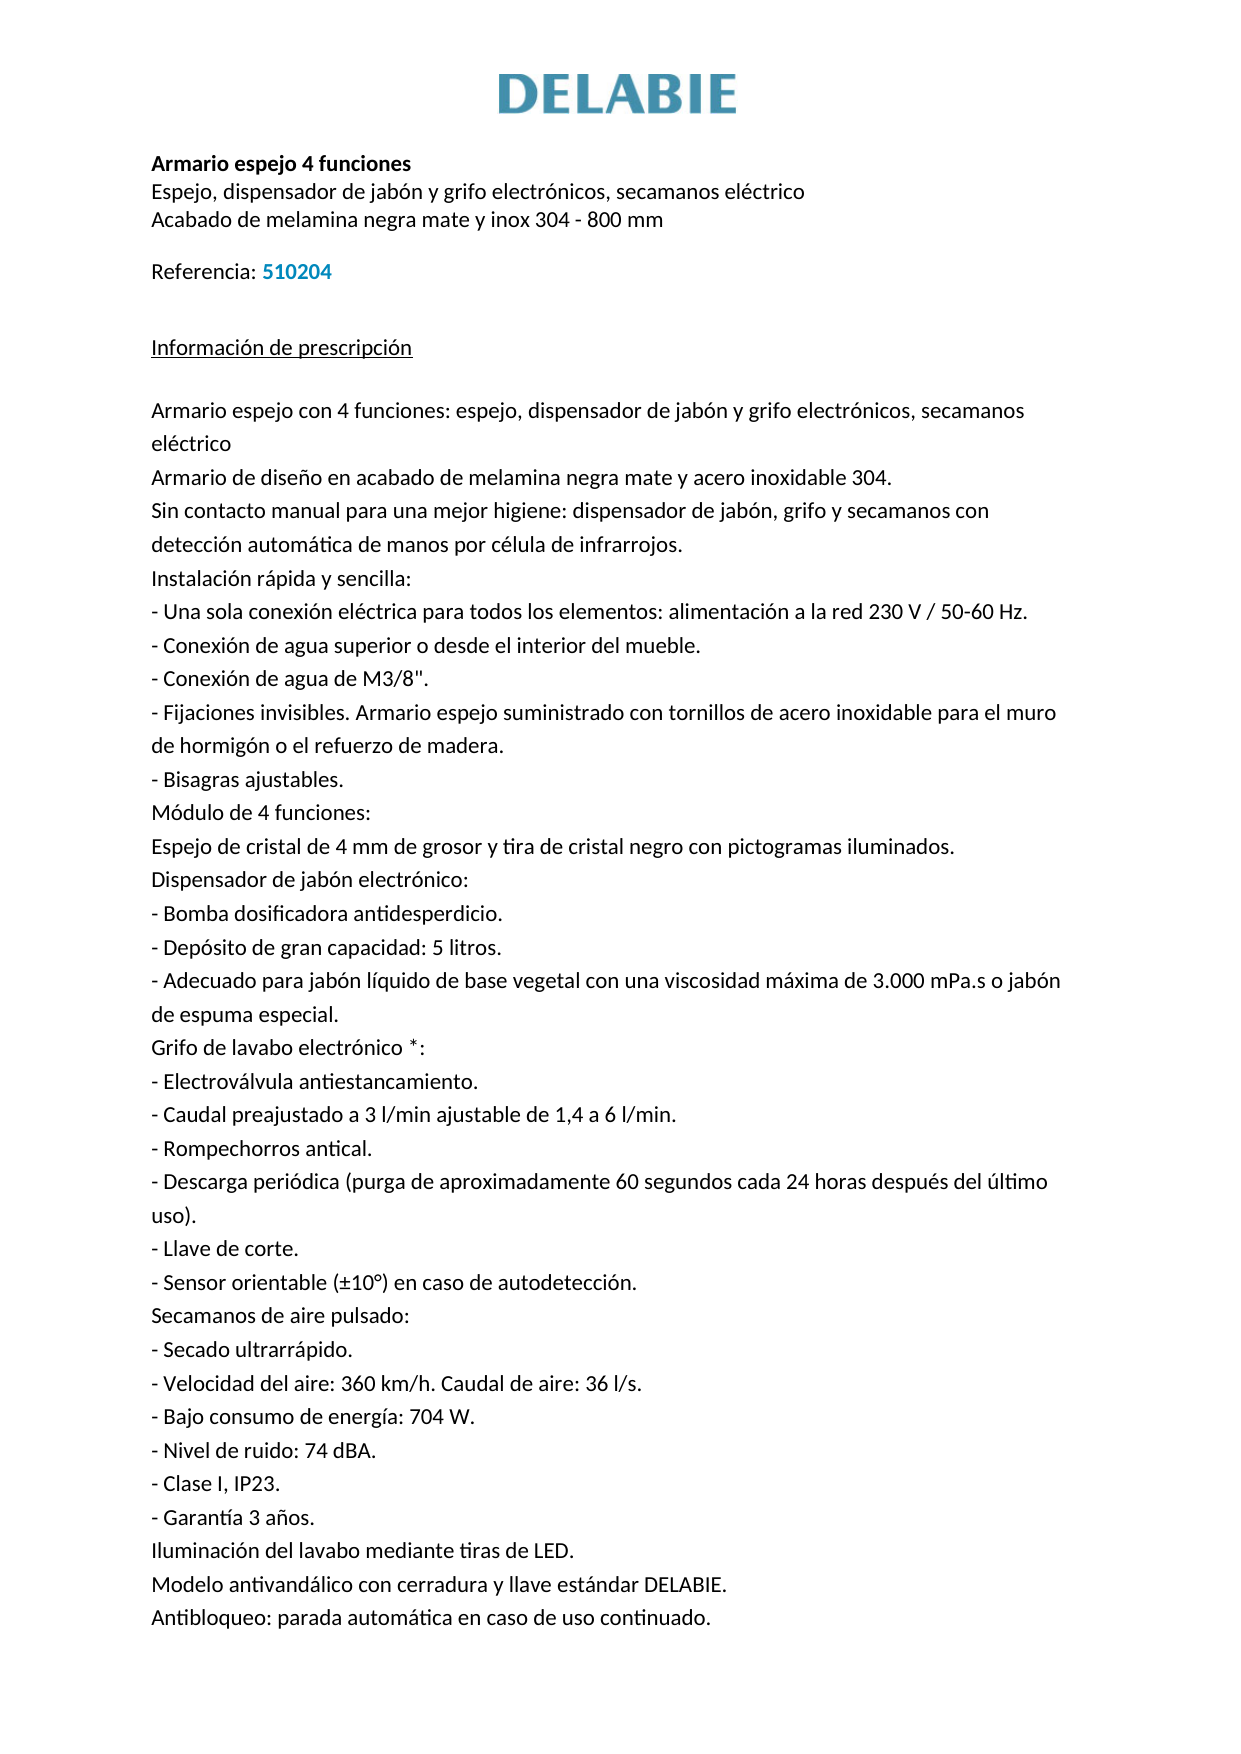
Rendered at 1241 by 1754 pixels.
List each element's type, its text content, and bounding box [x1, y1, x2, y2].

text - Clase I, IP23. [151, 1469, 1084, 1497]
text - Caudal preajustado a 3 l/min ajustable de 1,4 a 6 l/min. [151, 1100, 1084, 1128]
text Espejo de cristal de 4 mm de grosor y tira de cristal negro con pictogramas iluminados. [151, 832, 1084, 860]
text - Rompechorros antical. [151, 1134, 1084, 1162]
text - Bajo consumo de energía: 704 W. [151, 1402, 1084, 1430]
text - Bisagras ajustables. [151, 765, 1084, 793]
text Información de prescripción [151, 333, 1084, 361]
text - Electroválvula antiestancamiento. [151, 1067, 1084, 1095]
text - Una sola conexión eléctrica para todos los elementos: alimentación a la red 230 V / 50-60 Hz. [151, 597, 1084, 625]
text Armario espejo 4 funciones [151, 149, 1084, 177]
text Iluminación del lavabo mediante tiras de LED. [151, 1536, 1084, 1564]
text - Depósito de gran capacidad: 5 litros. [151, 933, 1084, 961]
text Armario de diseño en acabado de melamina negra mate y acero inoxidable 304. [151, 463, 1084, 491]
text - Adecuado para jabón líquido de base vegetal con una viscosidad máxima de 3.000 mPa.s o jabón de espuma especial. [151, 966, 1084, 1028]
text Armario espejo con 4 funciones: espejo, dispensador de jabón y grifo electrónicos, secamanos eléctrico [151, 396, 1084, 458]
text - Garantía 3 años. [151, 1503, 1084, 1531]
text Espejo, dispensador de jabón y grifo electrónicos, secamanos eléctrico [151, 177, 1084, 205]
text - Descarga periódica (purga de aproximadamente 60 segundos cada 24 horas después del último uso). [151, 1167, 1084, 1229]
text Modelo antivandálico con cerradura y llave estándar DELABIE. [151, 1570, 1084, 1598]
text - Secado ultrarrápido. [151, 1335, 1084, 1363]
picture [497, 74, 738, 114]
text Dispensador de jabón electrónico: [151, 866, 1084, 894]
text Instalación rápida y sencilla: [151, 564, 1084, 592]
text Acabado de melamina negra mate y inox 304 - 800 mm [151, 205, 1084, 233]
text - Llave de corte. [151, 1234, 1084, 1263]
text - Bomba dosificadora antidesperdicio. [151, 899, 1084, 927]
text - Fijaciones invisibles. Armario espejo suministrado con tornillos de acero inoxidable para el muro de hormigón o el refuerzo de madera. [151, 698, 1084, 759]
text Secamanos de aire pulsado: [151, 1302, 1084, 1330]
text Referencia: 510204 [151, 257, 1084, 285]
text - Sensor orientable (±10°) en caso de autodetección. [151, 1268, 1084, 1296]
text - Conexión de agua de M3/8". [151, 664, 1084, 692]
text - Conexión de agua superior o desde el interior del mueble. [151, 631, 1084, 659]
text - Nivel de ruido: 74 dBA. [151, 1436, 1084, 1464]
text - Velocidad del aire: 360 km/h. Caudal de aire: 36 l/s. [151, 1369, 1084, 1397]
text Sin contacto manual para una mejor higiene: dispensador de jabón, grifo y secamanos con detección automática de manos por célula de infrarrojos. [151, 497, 1084, 558]
text Módulo de 4 funciones: [151, 798, 1084, 827]
text Grifo de lavabo electrónico *: [151, 1033, 1084, 1061]
text Antibloqueo: parada automática en caso de uso continuado. [151, 1603, 1084, 1632]
